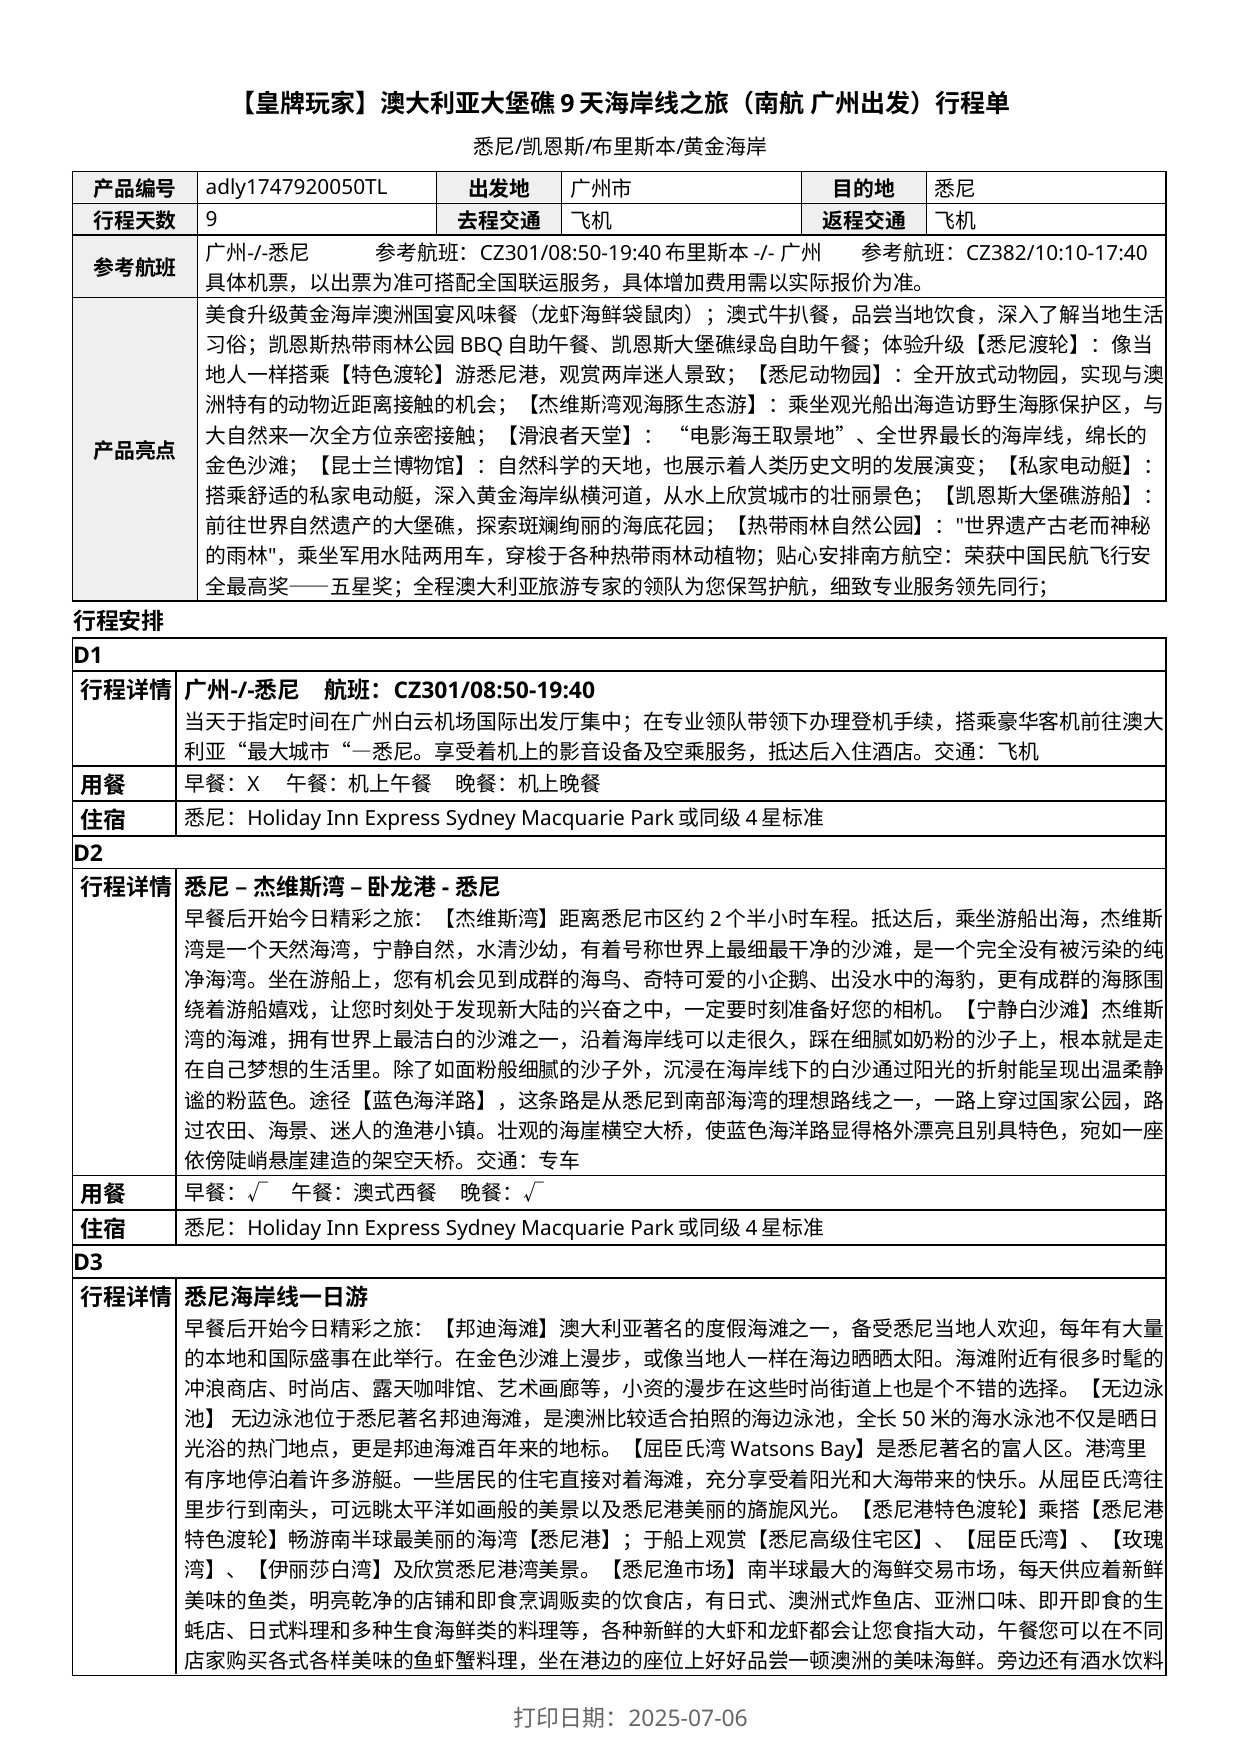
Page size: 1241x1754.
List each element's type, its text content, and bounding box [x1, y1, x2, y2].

table_cell D2 [73, 837, 1165, 868]
table_cell 悉尼 – 杰维斯湾 – 卧龙港 - 悉尼 早餐后开始今日精彩之旅： [177, 869, 1165, 1174]
table_cell 早餐：√ 午餐：澳式西餐 晚餐：√ [177, 1176, 1165, 1209]
table_cell 广州-/-悉尼 航班：CZ301/08:50-19:40 当天于指定时间在广州白云机场国际出发厅集中；在专业领队带领下办理登机手续，搭乘豪华客机前往澳大利亚“最大城市“—悉尼。享受着机上的影音设备及空乘服务，抵达后入住酒店。 [177, 672, 1165, 765]
table_cell 9 [198, 204, 436, 234]
table_cell 早餐：X 午餐：机上午餐 晚餐：机上晚餐 [177, 767, 1165, 800]
table_cell 产品亮点 [73, 298, 197, 600]
text 行程安排 [73, 603, 1167, 636]
table_cell 悉尼：Holiday Inn Express Sydney Macquarie Park或同级4星标准 [177, 802, 1165, 835]
table_cell 住宿 [73, 1211, 175, 1244]
table_cell D3 [73, 1246, 1165, 1277]
table_cell 行程详情 [73, 1279, 175, 1674]
table_cell 用餐 [73, 1176, 175, 1209]
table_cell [177, 1279, 1165, 1674]
table_header adly1747920050TL [198, 172, 436, 202]
table_cell 行程天数 [73, 204, 197, 234]
table_cell 飞机 [927, 204, 1165, 234]
table_cell 广州-/-悉尼 参考航班：CZ301/08:50-19:40 [198, 236, 1165, 296]
table_cell 行程详情 [73, 869, 175, 1174]
text 悉尼/凯恩斯/布里斯本/黄金海岸 [73, 130, 1167, 160]
table_cell 飞机 [562, 204, 801, 234]
table_header 目的地 [802, 172, 926, 202]
table_header 产品编号 [73, 172, 197, 202]
table_header 出发地 [437, 172, 561, 202]
text 【皇牌玩家】澳大利亚大堡礁9天海岸线之旅（南航 广州出发）行程单 [73, 83, 1167, 119]
table_header D1 [73, 639, 1165, 670]
table_cell 行程详情 [73, 672, 175, 765]
table_cell 返程交通 [802, 204, 926, 234]
table_cell 去程交通 [437, 204, 561, 234]
table_header 广州市 [562, 172, 801, 202]
table_cell 住宿 [73, 802, 175, 835]
table_cell 美食升级 [198, 298, 1165, 600]
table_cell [177, 1211, 1165, 1244]
table_cell 参考航班 [73, 236, 197, 296]
table_header 悉尼 [927, 172, 1165, 202]
table_cell 用餐 [73, 767, 175, 800]
